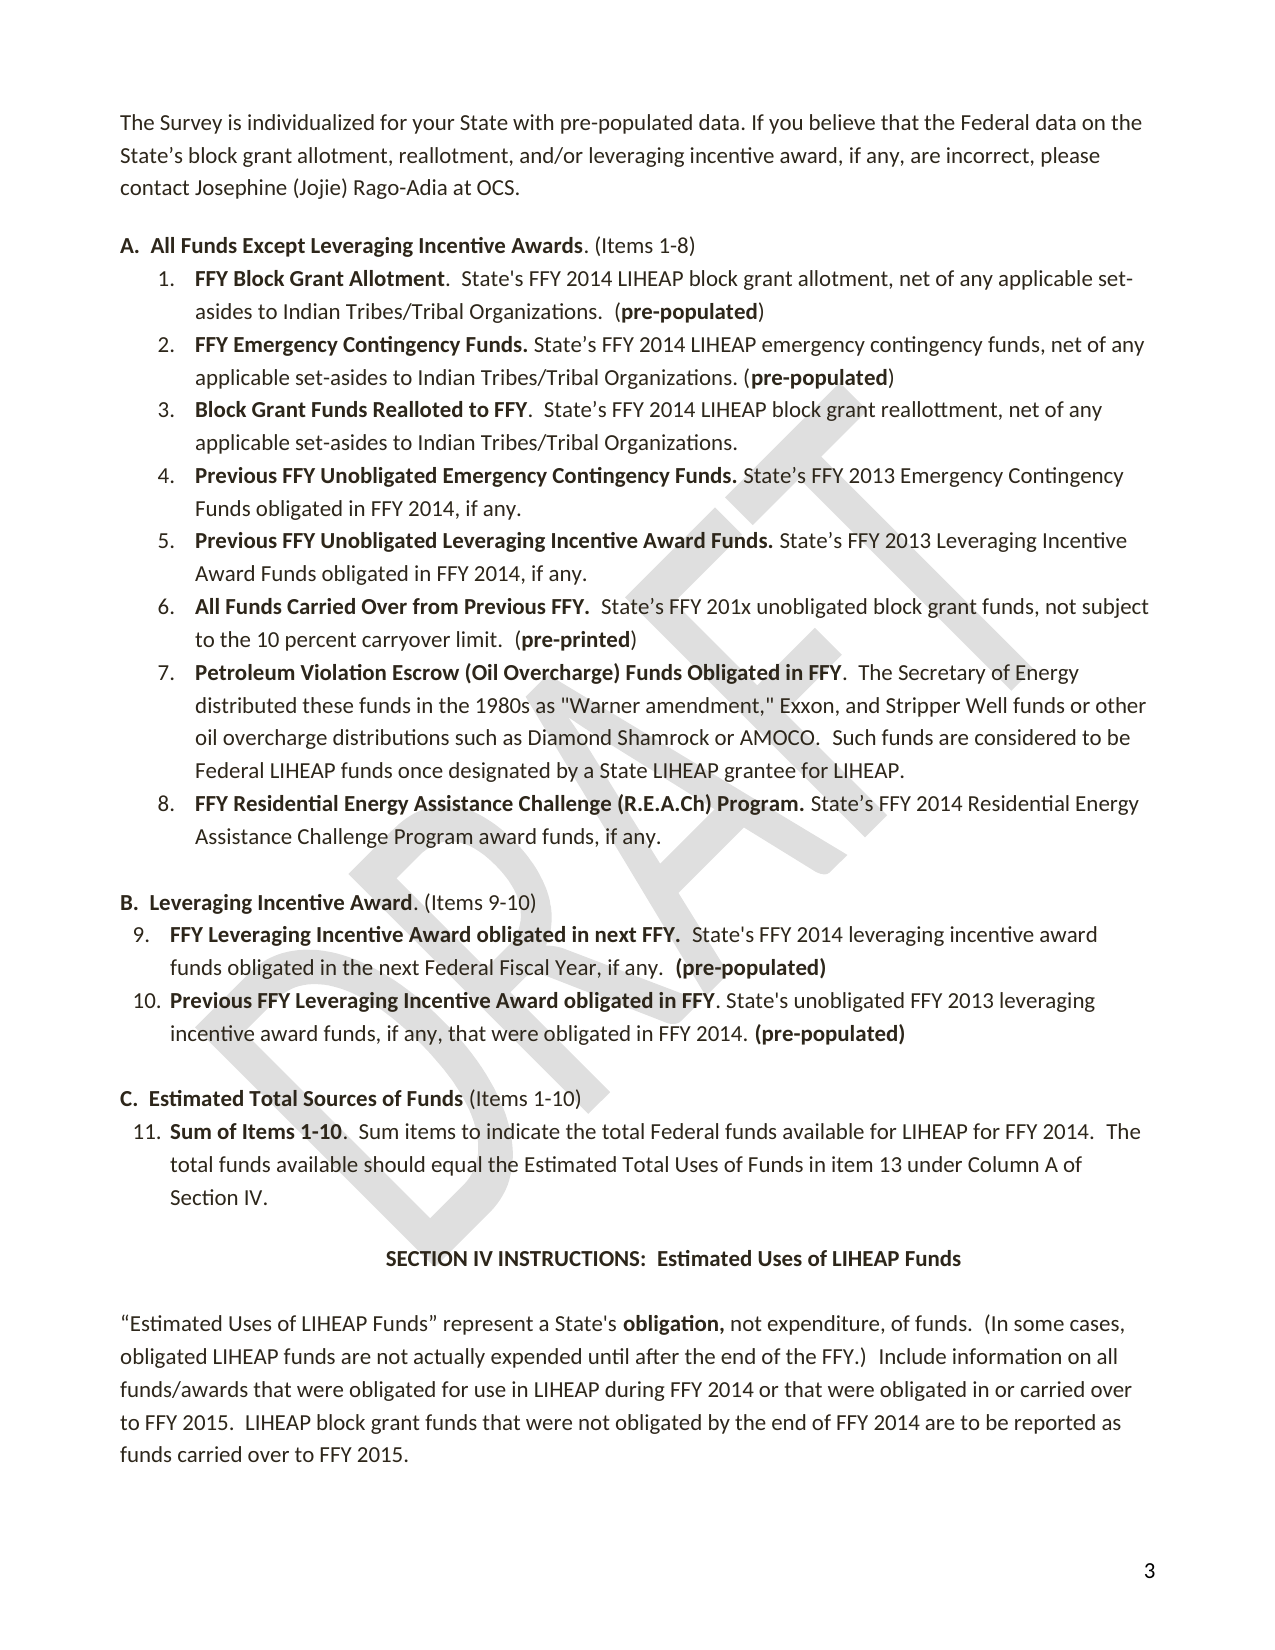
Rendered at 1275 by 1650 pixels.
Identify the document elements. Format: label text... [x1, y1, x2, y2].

text A. All Funds Except Leveraging Incentive Awards. (Items 1-8) [120, 227, 1155, 259]
list Sum of Items 1-10. Sum items to indicate the total Federal funds available for LIHEAP for FFY 2014. The total funds available should equal the Estimated Total Uses of Funds in item 13 under Column A of Section IV. [132, 1112, 1155, 1211]
list Previous FFY Unobligated Leveraging Incentive Award Funds. State’s FFY 2013 Leveraging Incentive Award Funds obligated in FFY 2014, if any. [157, 522, 1155, 587]
list FFY Emergency Contingency Funds. State’s FFY 2014 LIHEAP emergency contingency funds, net of any applicable set-asides to Indian Tribes/Tribal Organizations. (pre-populated) [157, 325, 1155, 391]
text The Survey is individualized for your State with pre-populated data. If you believe that the Federal data on the State’s block grant allotment, reallotment, and/or leveraging incentive award, if any, are incorrect, please contact Josephine (Jojie) Rago-Adia at OCS. [120, 103, 1155, 202]
text B. Leveraging Incentive Award. (Items 9-10) [120, 883, 1155, 916]
list FFY Block Grant Allotment. State's FFY 2014 LIHEAP block grant allotment, net of any applicable set-asides to Indian Tribes/Tribal Organizations. (pre-populated) [157, 259, 1155, 325]
list Petroleum Violation Escrow (Oil Overcharge) Funds Obligated in FFY. The Secretary of Energy distributed these funds in the 1980s as "Warner amendment," Exxon, and Stripper Well funds or other oil overcharge distributions such as Diamond Shamrock or AMOCO. Such funds are considered to be Federal LIHEAP funds once designated by a State LIHEAP grantee for LIHEAP. [157, 653, 1155, 784]
list All Funds Carried Over from Previous FFY. State’s FFY 201x unobligated block grant funds, not subject to the 10 percent carryover limit. (pre-printed) [157, 587, 1155, 653]
list Previous FFY Unobligated Emergency Contingency Funds. State’s FFY 2013 Emergency Contingency Funds obligated in FFY 2014, if any. [157, 456, 1155, 522]
list Block Grant Funds Realloted to FFY. State’s FFY 2014 LIHEAP block grant reallottment, net of any applicable set-asides to Indian Tribes/Tribal Organizations. [157, 391, 1155, 456]
text “Estimated Uses of LIHEAP Funds” represent a State's obligation, not expenditure, of funds. (In some cases, obligated LIHEAP funds are not actually expended until after the end of the FFY.) Include information on all funds/awards that were obligated for use in LIHEAP during FFY 2014 or that were obligated in or carried over to FFY 2015. LIHEAP block grant funds that were not obligated by the end of FFY 2014 are to be reported as funds carried over to FFY 2015. [120, 1304, 1155, 1469]
text SECTION IV INSTRUCTIONS: Estimated Uses of LIHEAP Funds [192, 1239, 1155, 1272]
list Previous FFY Leveraging Incentive Award obligated in FFY. State's unobligated FFY 2013 leveraging incentive award funds, if any, that were obligated in FFY 2014. (pre-populated) [132, 981, 1155, 1047]
list FFY Residential Energy Assistance Challenge (R.E.A.Ch) Program. State’s FFY 2014 Residential Energy Assistance Challenge Program award funds, if any. [157, 784, 1155, 850]
text C. Estimated Total Sources of Funds (Items 1-10) [120, 1080, 1155, 1112]
list FFY Leveraging Incentive Award obligated in next FFY. State's FFY 2014 leveraging incentive award funds obligated in the next Federal Fiscal Year, if any. (pre-populated) [132, 916, 1155, 981]
